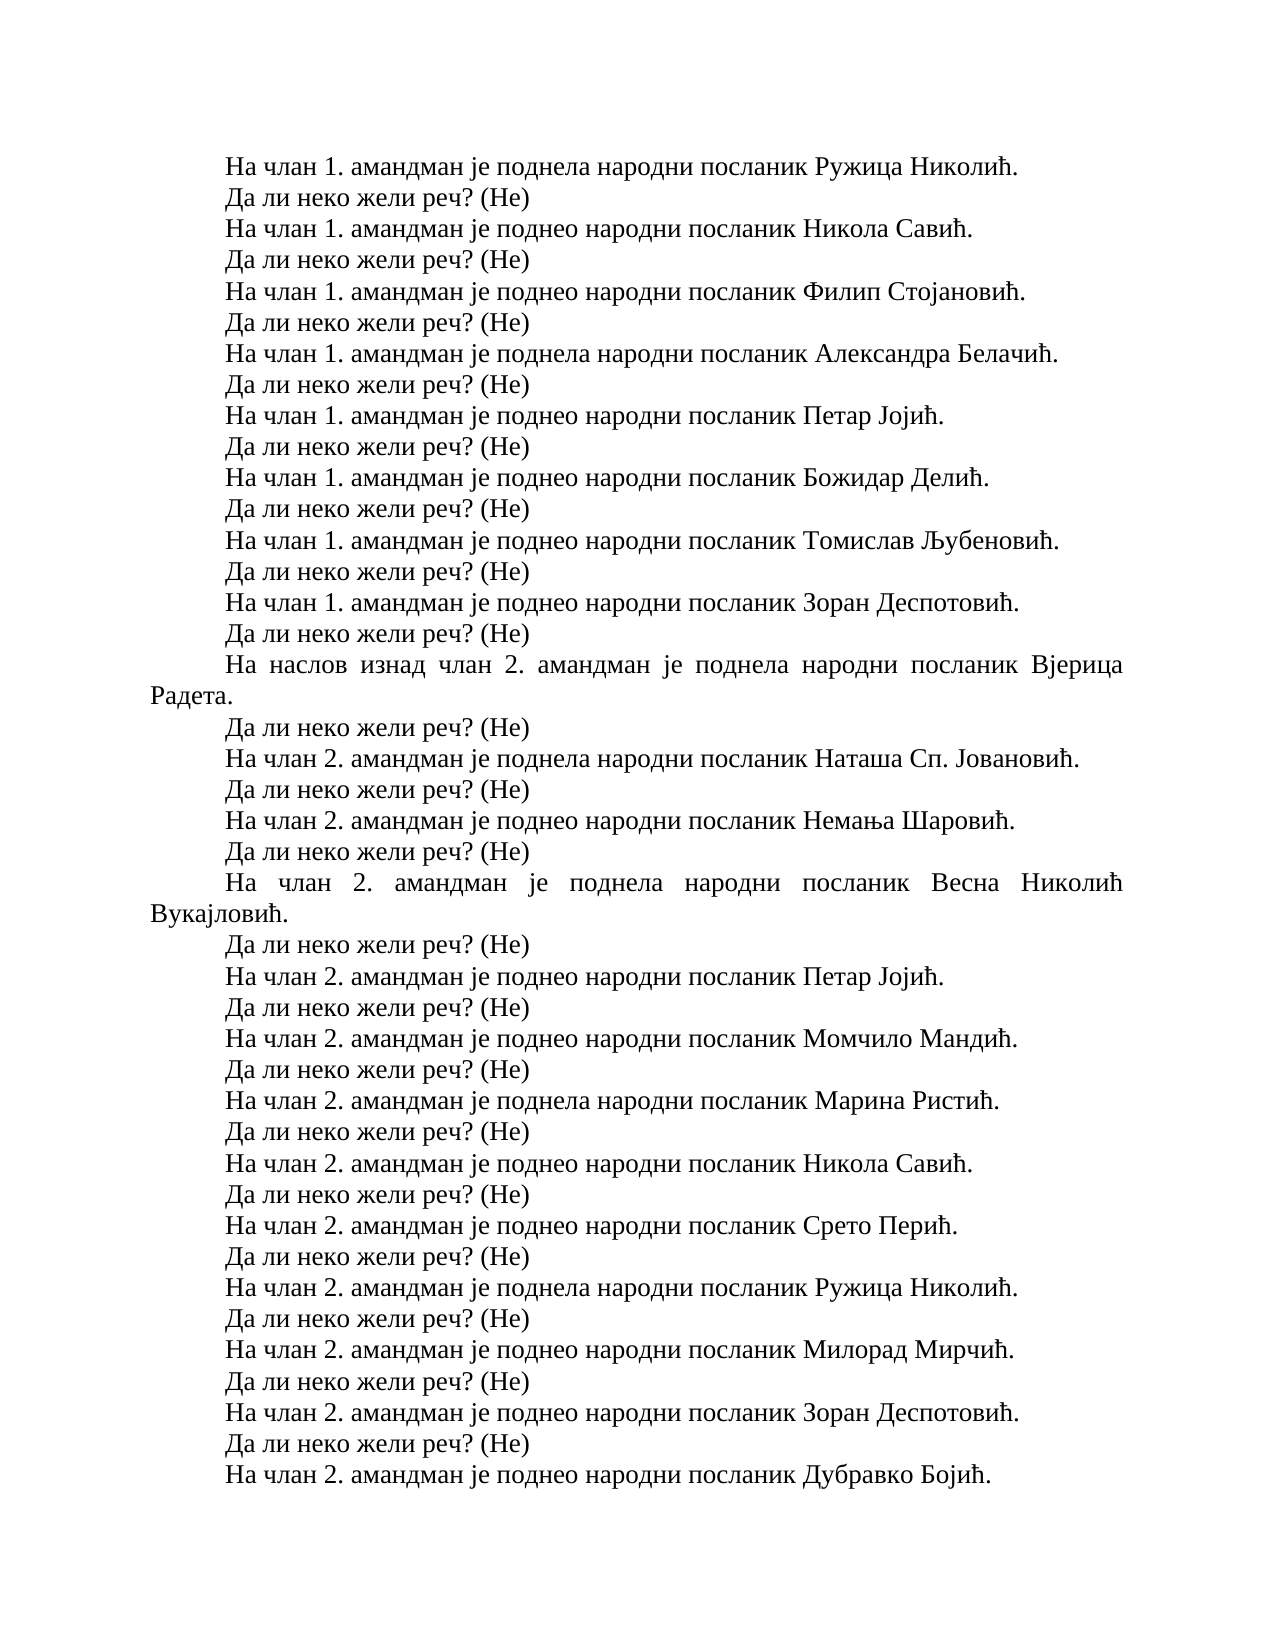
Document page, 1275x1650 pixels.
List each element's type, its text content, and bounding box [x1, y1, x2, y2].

text На члан 2. амандман је поднео народни посланик Милорад Мирчић. [150, 1333, 1125, 1365]
text На члан 1. амандман је поднела народни посланик Ружица Николић. [150, 150, 1125, 181]
text Да ли неко жели реч? (Не) [150, 835, 1125, 866]
text Да ли неко жели реч? (Не) [150, 1365, 1125, 1396]
text Да ли неко жели реч? (Не) [150, 243, 1125, 274]
text На члан 2. амандман је поднела народни посланик Весна Николић Вукајловић. [150, 866, 1125, 929]
text Да ли неко жели реч? (Не) [150, 493, 1125, 524]
text На члан 1. амандман је поднео народни посланик Томислав Љубеновић. [150, 524, 1125, 555]
text На члан 1. амандман је поднео народни посланик Никола Савић. [150, 212, 1125, 243]
text Да ли неко жели реч? (Не) [150, 368, 1125, 399]
text На члан 1. амандман је поднео народни посланик Филип Стојановић. [150, 274, 1125, 306]
text На члан 2. амандман је поднео народни посланик Никола Савић. [150, 1147, 1125, 1178]
text Да ли неко жели реч? (Не) [150, 617, 1125, 648]
text На члан 1. амандман је поднео народни посланик Божидар Делић. [150, 461, 1125, 493]
text Да ли неко жели реч? (Не) [150, 181, 1125, 212]
text Да ли неко жели реч? (Не) [150, 555, 1125, 586]
text На члан 2. амандман је поднео народни посланик Срето Перић. [150, 1209, 1125, 1240]
text Да ли неко жели реч? (Не) [150, 773, 1125, 804]
text На члан 2. амандман је поднео народни посланик Немања Шаровић. [150, 804, 1125, 835]
text Да ли неко жели реч? (Не) [150, 929, 1125, 960]
text На члан 1. амандман је поднела народни посланик Александра Белачић. [150, 337, 1125, 368]
text На члан 2. амандман је поднео народни посланик Петар Јојић. [150, 960, 1125, 991]
text На члан 2. амандман је поднела народни посланик Ружица Николић. [150, 1271, 1125, 1302]
text На члан 2. амандман је поднео народни посланик Зоран Деспотовић. [150, 1396, 1125, 1427]
text Да ли неко жели реч? (Не) [150, 991, 1125, 1022]
text Да ли неко жели реч? (Не) [150, 1302, 1125, 1333]
text На наслов изнад члан 2. амандман је поднела народни посланик Вјерица Радета. [150, 648, 1125, 711]
text Да ли неко жели реч? (Не) [150, 430, 1125, 461]
text Да ли неко жели реч? (Не) [150, 1427, 1125, 1458]
text Да ли неко жели реч? (Не) [150, 1240, 1125, 1271]
text На члан 2. амандман је поднео народни посланик Момчило Мандић. [150, 1022, 1125, 1053]
text Да ли неко жели реч? (Не) [150, 1116, 1125, 1147]
text Да ли неко жели реч? (Не) [150, 306, 1125, 337]
text На члан 1. амандман је поднео народни посланик Петар Јојић. [150, 399, 1125, 430]
text На члан 2. амандман је поднела народни посланик Наташа Сп. Јовановић. [150, 742, 1125, 773]
text Да ли неко жели реч? (Не) [150, 1053, 1125, 1084]
text Да ли неко жели реч? (Не) [150, 711, 1125, 742]
text На члан 2. амандман је поднела народни посланик Марина Ристић. [150, 1084, 1125, 1116]
text Да ли неко жели реч? (Не) [150, 1178, 1125, 1209]
text На члан 1. амандман је поднео народни посланик Зоран Деспотовић. [150, 586, 1125, 617]
text На члан 2. амандман је поднео народни посланик Дубравко Бојић. [150, 1458, 1125, 1489]
